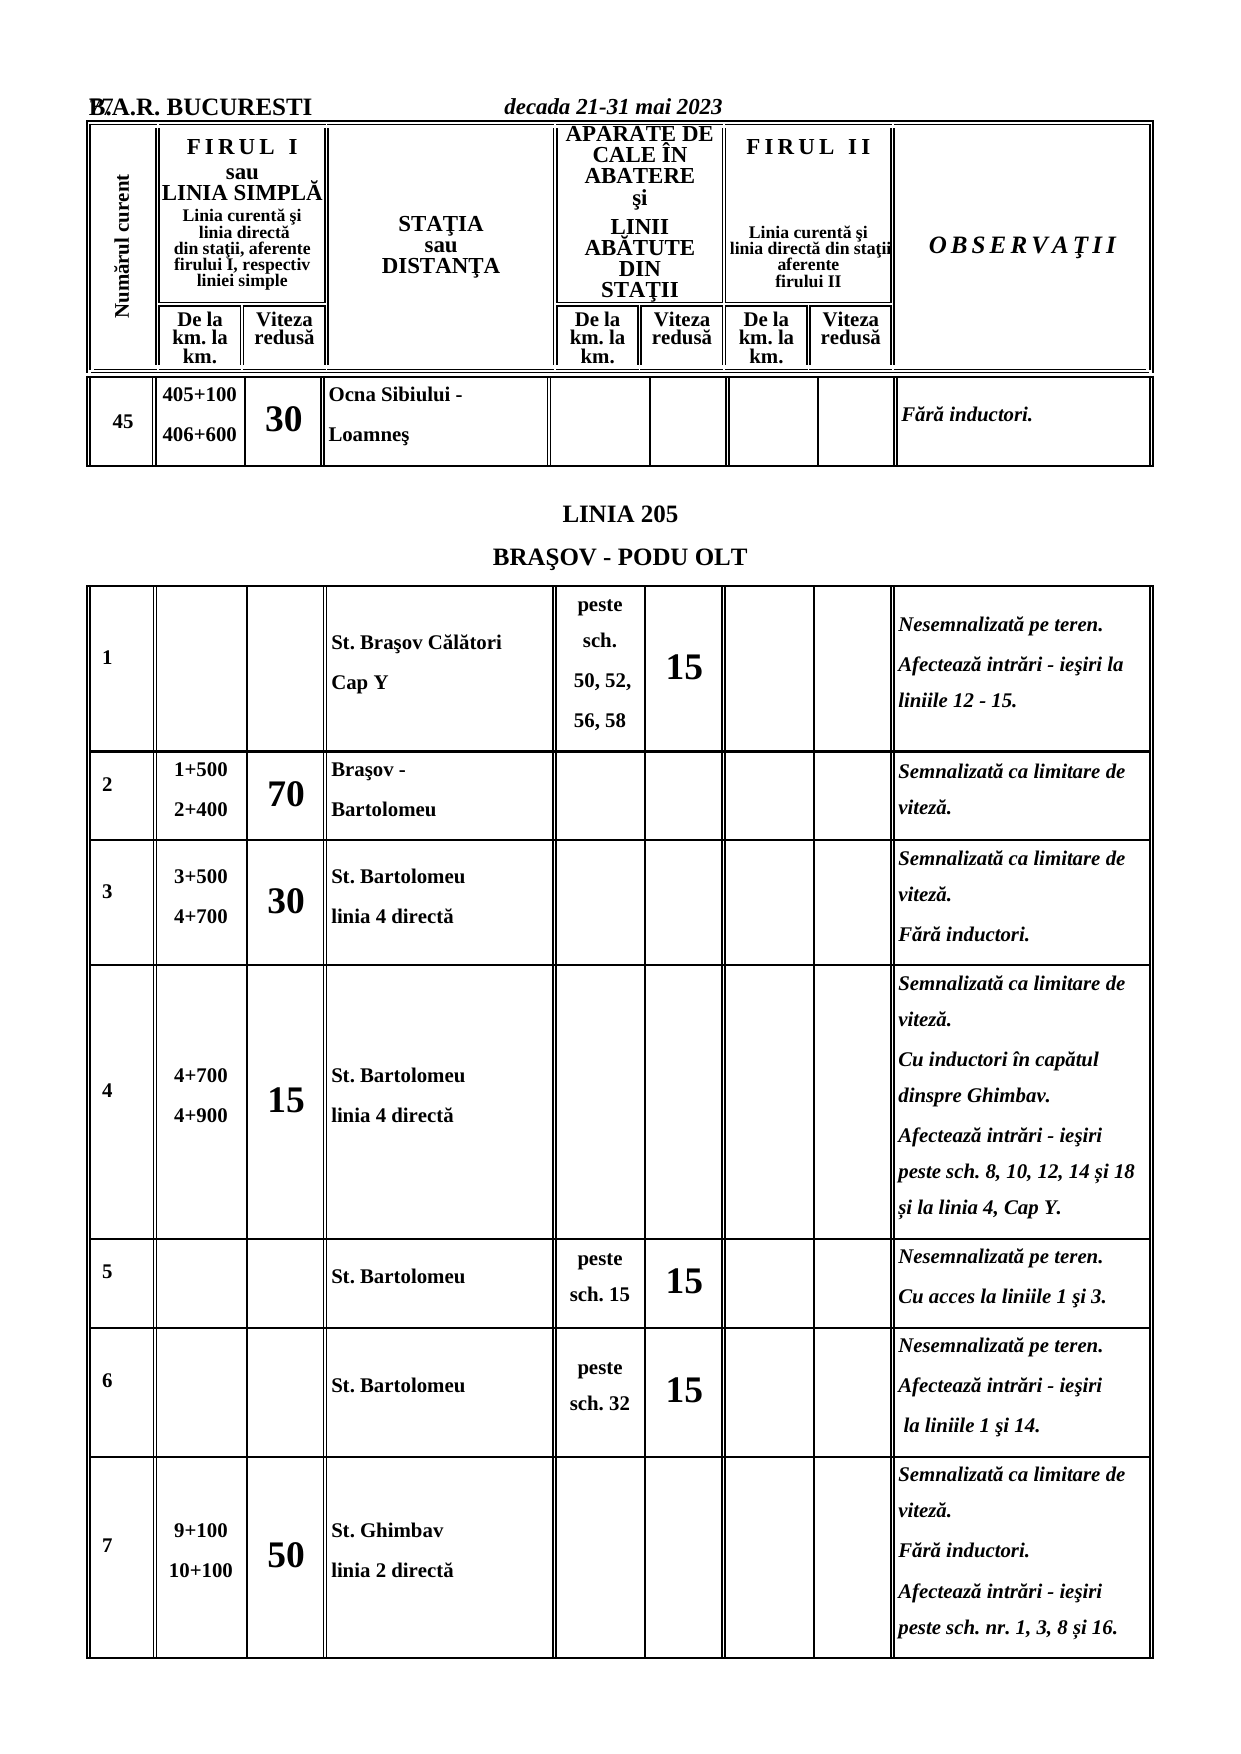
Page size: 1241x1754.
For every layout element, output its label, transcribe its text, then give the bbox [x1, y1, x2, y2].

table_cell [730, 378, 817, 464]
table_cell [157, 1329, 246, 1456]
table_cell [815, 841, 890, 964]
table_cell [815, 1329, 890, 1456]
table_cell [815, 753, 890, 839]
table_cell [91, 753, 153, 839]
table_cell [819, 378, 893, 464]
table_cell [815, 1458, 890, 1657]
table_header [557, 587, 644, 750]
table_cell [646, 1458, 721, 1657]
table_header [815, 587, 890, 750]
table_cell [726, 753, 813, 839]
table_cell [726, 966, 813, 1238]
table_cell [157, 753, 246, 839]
subtitle BRAŞOV - PODU OLT [89, 542, 1152, 571]
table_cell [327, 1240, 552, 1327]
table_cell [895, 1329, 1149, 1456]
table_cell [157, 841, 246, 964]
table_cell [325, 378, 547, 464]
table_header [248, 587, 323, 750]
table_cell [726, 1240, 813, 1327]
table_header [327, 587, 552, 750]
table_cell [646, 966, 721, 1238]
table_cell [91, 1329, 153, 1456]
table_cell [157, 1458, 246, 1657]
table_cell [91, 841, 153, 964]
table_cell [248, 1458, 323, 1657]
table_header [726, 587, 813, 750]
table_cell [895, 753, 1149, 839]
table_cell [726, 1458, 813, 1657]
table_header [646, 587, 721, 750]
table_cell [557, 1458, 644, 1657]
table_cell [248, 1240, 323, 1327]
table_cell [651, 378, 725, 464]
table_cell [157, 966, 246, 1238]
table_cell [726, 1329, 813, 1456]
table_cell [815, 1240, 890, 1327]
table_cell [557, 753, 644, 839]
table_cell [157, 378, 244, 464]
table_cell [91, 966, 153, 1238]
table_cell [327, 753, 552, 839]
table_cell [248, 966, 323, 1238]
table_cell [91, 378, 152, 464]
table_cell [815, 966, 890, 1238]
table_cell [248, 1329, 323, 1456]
subtitle LINIA 205 [89, 499, 1152, 528]
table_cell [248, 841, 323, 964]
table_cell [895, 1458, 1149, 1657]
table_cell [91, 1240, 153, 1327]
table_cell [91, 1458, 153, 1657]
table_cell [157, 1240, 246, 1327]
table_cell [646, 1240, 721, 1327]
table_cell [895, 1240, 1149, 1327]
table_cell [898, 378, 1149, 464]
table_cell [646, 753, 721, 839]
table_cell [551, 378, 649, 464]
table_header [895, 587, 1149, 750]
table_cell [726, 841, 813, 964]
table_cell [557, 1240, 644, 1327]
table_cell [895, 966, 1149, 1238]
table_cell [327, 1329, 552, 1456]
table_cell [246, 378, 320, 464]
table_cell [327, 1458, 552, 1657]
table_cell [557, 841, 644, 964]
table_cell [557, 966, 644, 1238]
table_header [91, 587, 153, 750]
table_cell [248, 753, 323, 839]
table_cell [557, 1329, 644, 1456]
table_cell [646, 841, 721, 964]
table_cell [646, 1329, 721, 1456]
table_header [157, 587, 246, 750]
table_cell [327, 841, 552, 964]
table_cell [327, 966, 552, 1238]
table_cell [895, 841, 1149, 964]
